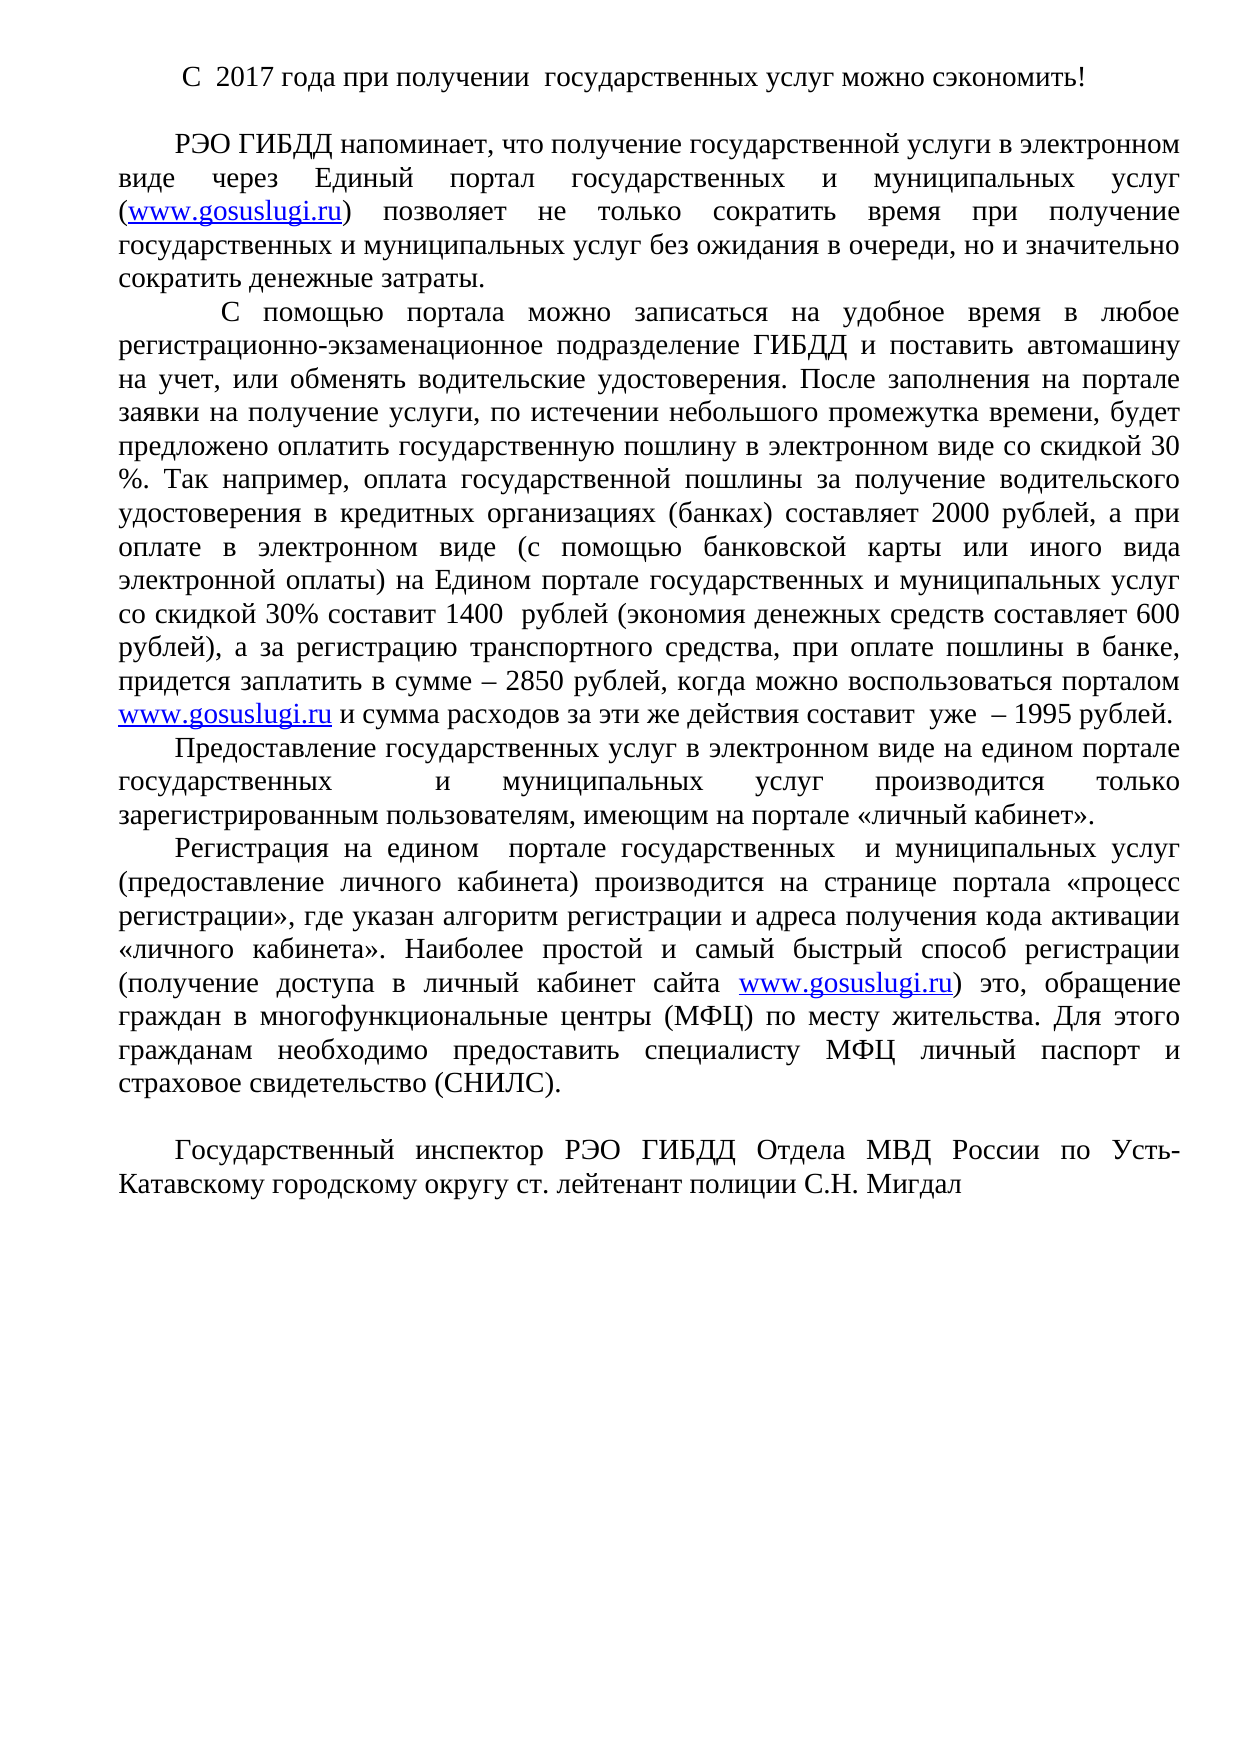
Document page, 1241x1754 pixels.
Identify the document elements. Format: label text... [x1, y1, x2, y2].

text С 2017 года при получении государственных услуг можно сэкономить! [118, 59, 1181, 93]
text Государственный инспектор РЭО ГИБДД Отдела МВД России по Усть-Катавскому городскому округу ст. лейтенант полиции С.Н. Мигдал [118, 1132, 1181, 1199]
text РЭО ГИБДД напоминает, что получение государственной услуги в электронном виде через Единый портал государственных и муниципальных услуг (www.gosuslugi.ru) позволяет не только сократить время при получение государственных и муниципальных услуг без ожидания в очереди, но и значительно сократить денежные затраты. [118, 126, 1181, 294]
text С помощью портала можно записаться на удобное время в любое регистрационно-экзаменационное подразделение ГИБДД и поставить автомашину на учет, или обменять водительские удостоверения. После заполнения на портале заявки на получение услуги, по истечении небольшого промежутка времени, будет предложено оплатить государственную пошлину в электронном виде со скидкой 30 %. Так например, оплата государственной пошлины за получение водительского удостоверения в кредитных организациях (банках) составляет 2000 рублей, а при оплате в электронном виде (с помощью банковской карты или иного вида электронной оплаты) на Едином портале государственных и муниципальных услуг со скидкой 30% составит 1400 рублей (экономия денежных средств составляет 600 рублей), а за регистрацию транспортного средства, при оплате пошлины в банке, придется заплатить в сумме – 2850 рублей, когда можно воспользоваться порталом www.gosuslugi.ru и сумма расходов за эти же действия составит уже – 1995 рублей. [118, 294, 1181, 730]
text Предоставление государственных услуг в электронном виде на едином портале государственных и муниципальных услуг производится только зарегистрированным пользователям, имеющим на портале «личный кабинет». [118, 730, 1181, 831]
text Регистрация на едином портале государственных и муниципальных услуг (предоставление личного кабинета) производится на странице портала «процесс регистрации», где указан алгоритм регистрации и адреса получения кода активации «личного кабинета». Наиболее простой и самый быстрый способ регистрации (получение доступа в личный кабинет сайта www.gosuslugi.ru) это, обращение граждан в многофункциональные центры (МФЦ) по месту жительства. Для этого гражданам необходимо предоставить специалисту МФЦ личный паспорт и страховое свидетельство (СНИЛС). [118, 831, 1181, 1099]
